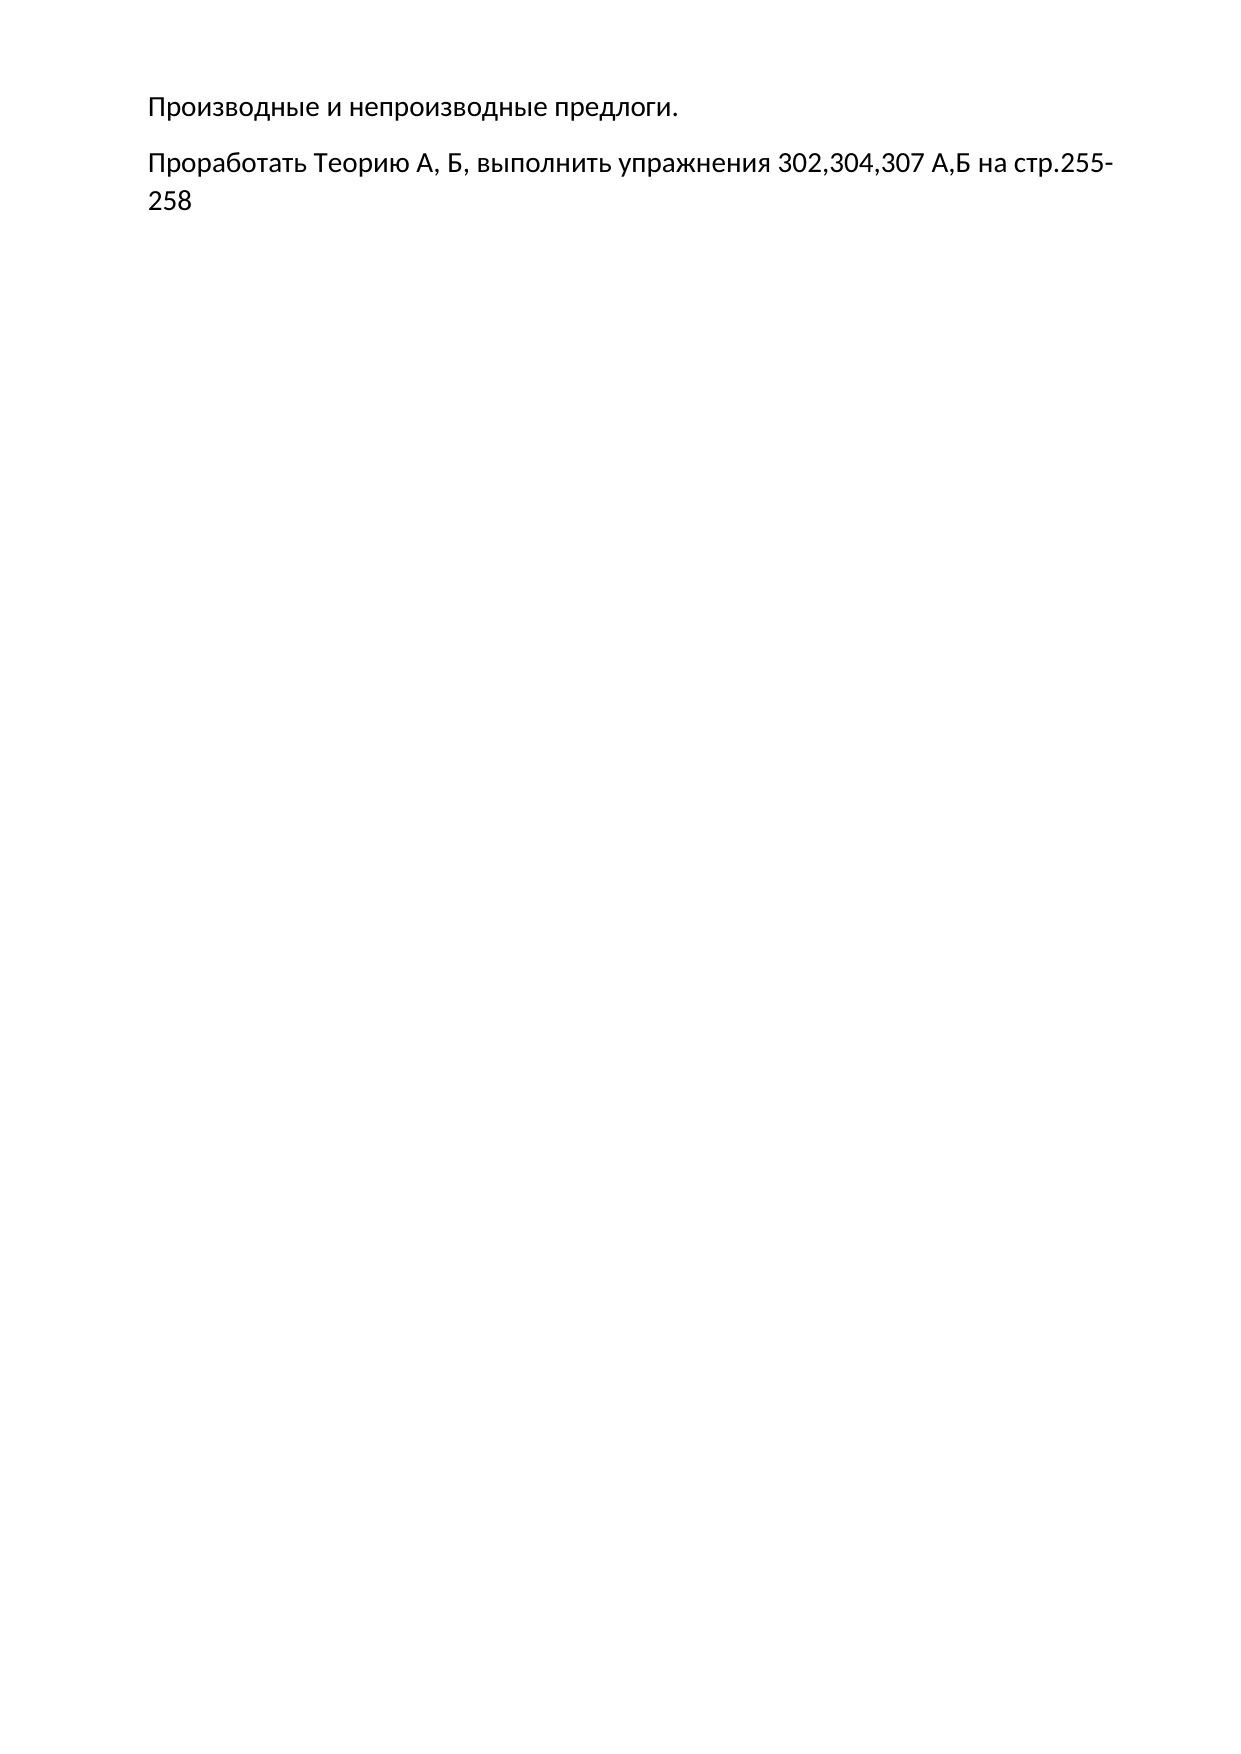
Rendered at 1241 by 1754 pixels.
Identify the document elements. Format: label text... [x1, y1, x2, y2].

text Проработать Теорию А, Б, выполнить упражнения 302,304,307 А,Б на стр.255-258 [148, 144, 1152, 218]
text Производные и непроизводные предлоги. [148, 88, 1152, 124]
